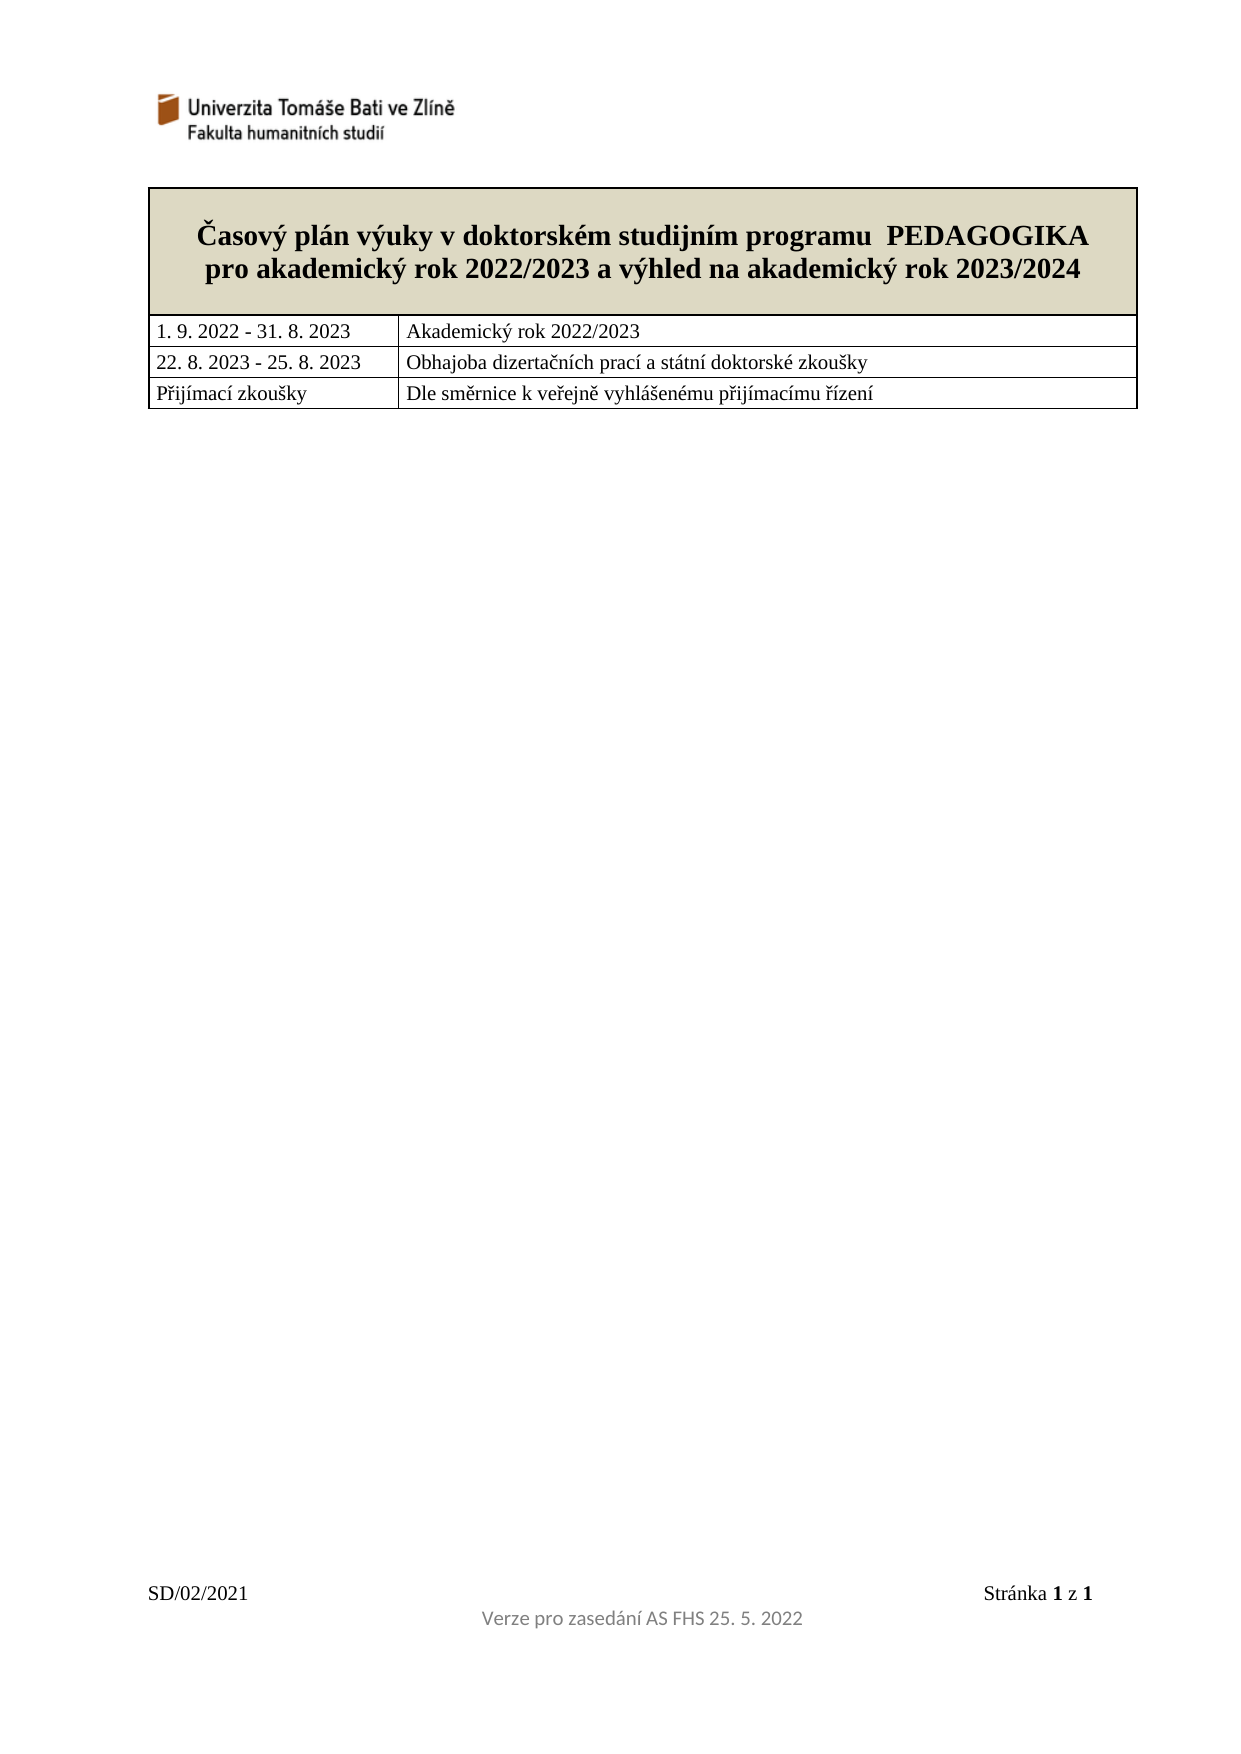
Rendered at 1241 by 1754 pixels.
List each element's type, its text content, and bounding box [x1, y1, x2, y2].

table_cell Dle směrnice k veřejně vyhlášenému přijímacímu řízení [399, 378, 1136, 408]
table_cell Obhajoba dizertačních prací a státní doktorské zkoušky [399, 347, 1136, 377]
table_cell Akademický rok 2022/2023 [399, 316, 1136, 346]
table_cell 1. 9. 2022 - 31. 8. 2023 [150, 316, 398, 346]
table_cell 22. 8. 2023 - 25. 8. 2023 [150, 347, 398, 377]
table_header Časový plán výuky v doktorském studijním programu PEDAGOGIKA pro akademický rok 2022/2023 a výhled na akademický rok 2023/2024 [150, 189, 1136, 314]
table_cell Přijímací zkoušky [150, 378, 398, 408]
